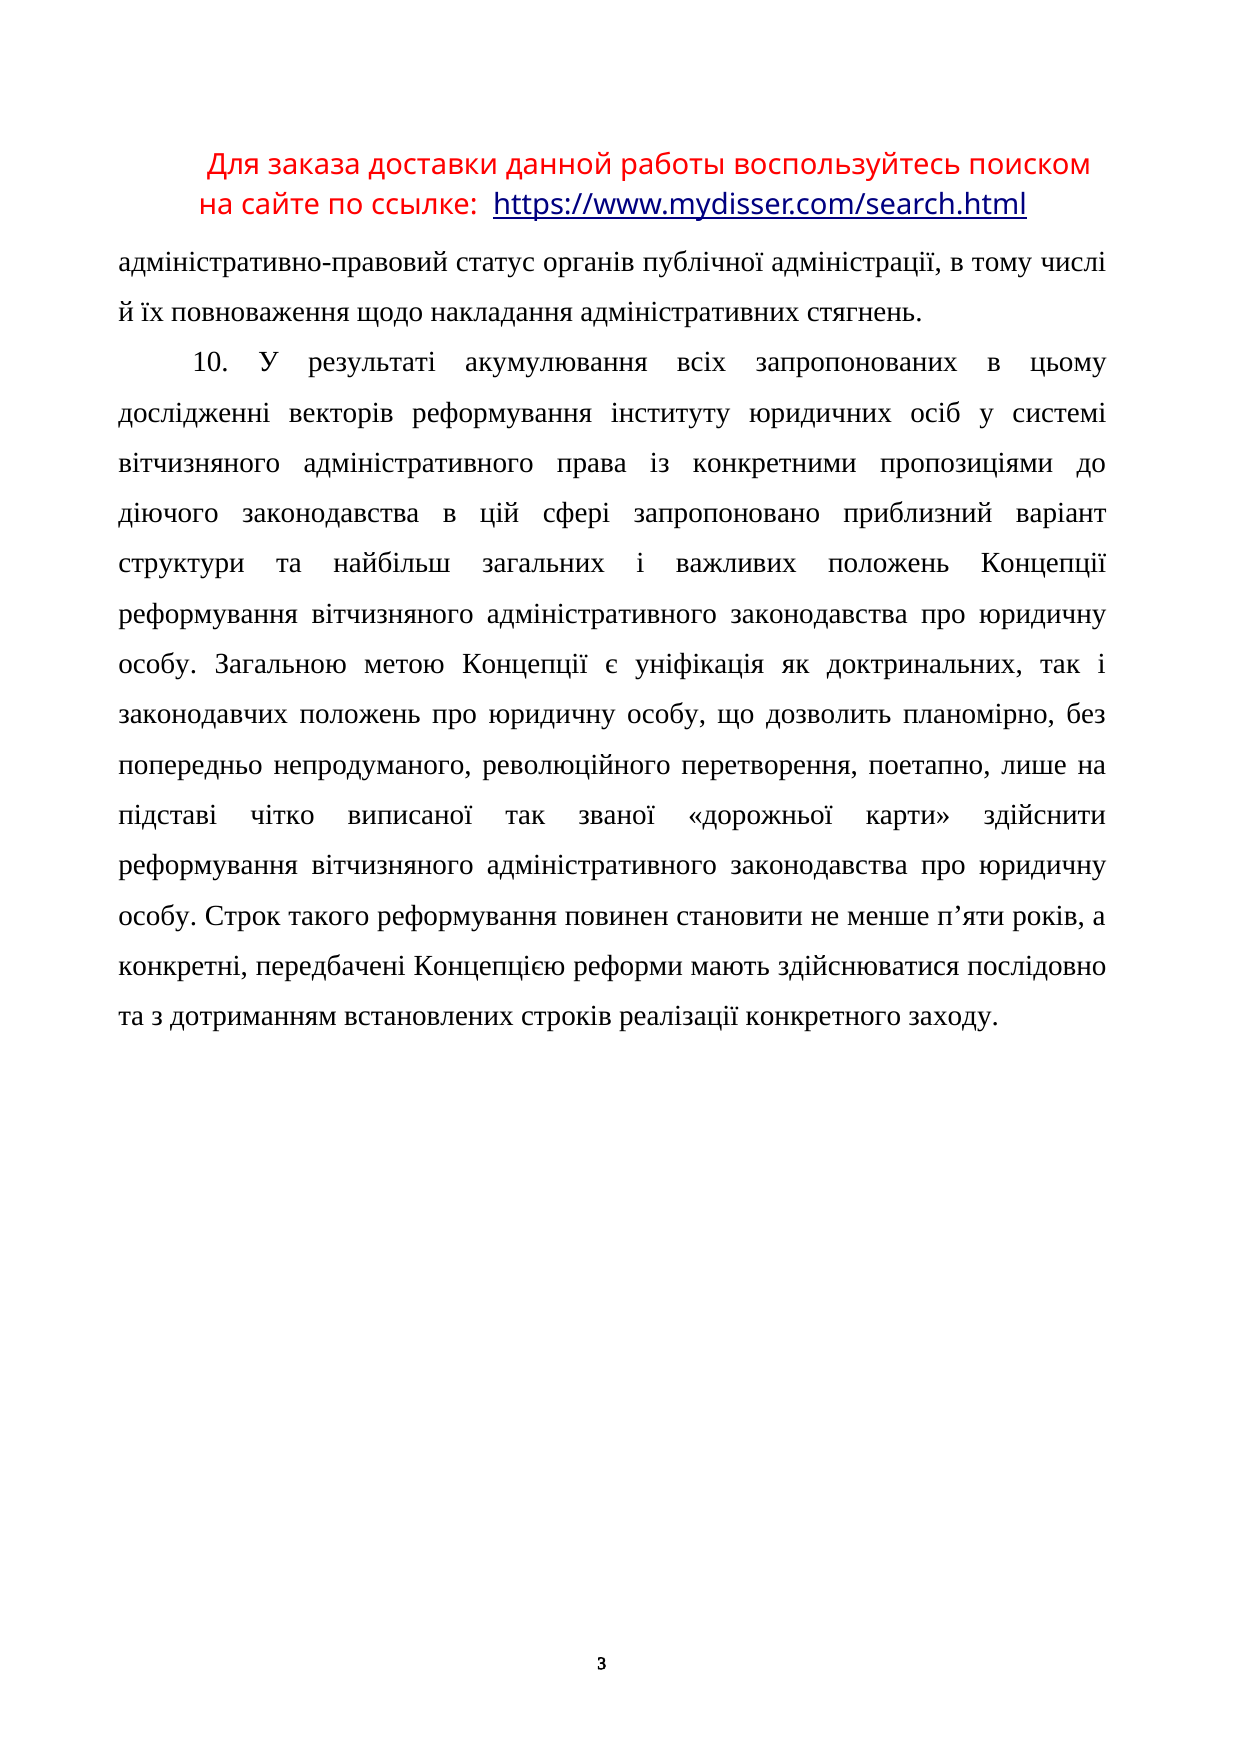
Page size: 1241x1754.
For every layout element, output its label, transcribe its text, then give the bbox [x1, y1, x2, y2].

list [118, 244, 1107, 328]
text 10. У результаті акумулювання всіх запропонованих в цьому дослідженні векторів реформування інституту юридичних осіб у системі вітчизняного адміністративного права із конкретними пропозиціями до діючого законодавства в цій сфері запропоновано приблизний варіант структури та найбільш загальних і важливих положень Концепції реформування вітчизняного адміністративного законодавства про юридичну особу. Загальною метою Концепції є уніфікація як доктринальних, так і законодавчих положень про юридичну особу, що дозволить планомірно, без попередньо непродуманого, революційного перетворення, поетапно, лише на підставі чітко виписаної так званої «дорожньої карти» здійснити реформування вітчизняного адміністративного законодавства про юридичну особу. Строк такого реформування повинен становити не менше п’яти років, а конкретні, передбачені Концепцією реформи мають здійснюватися послідовно та з дотриманням встановлених строків реалізації конкретного заходу. [118, 344, 1107, 1032]
